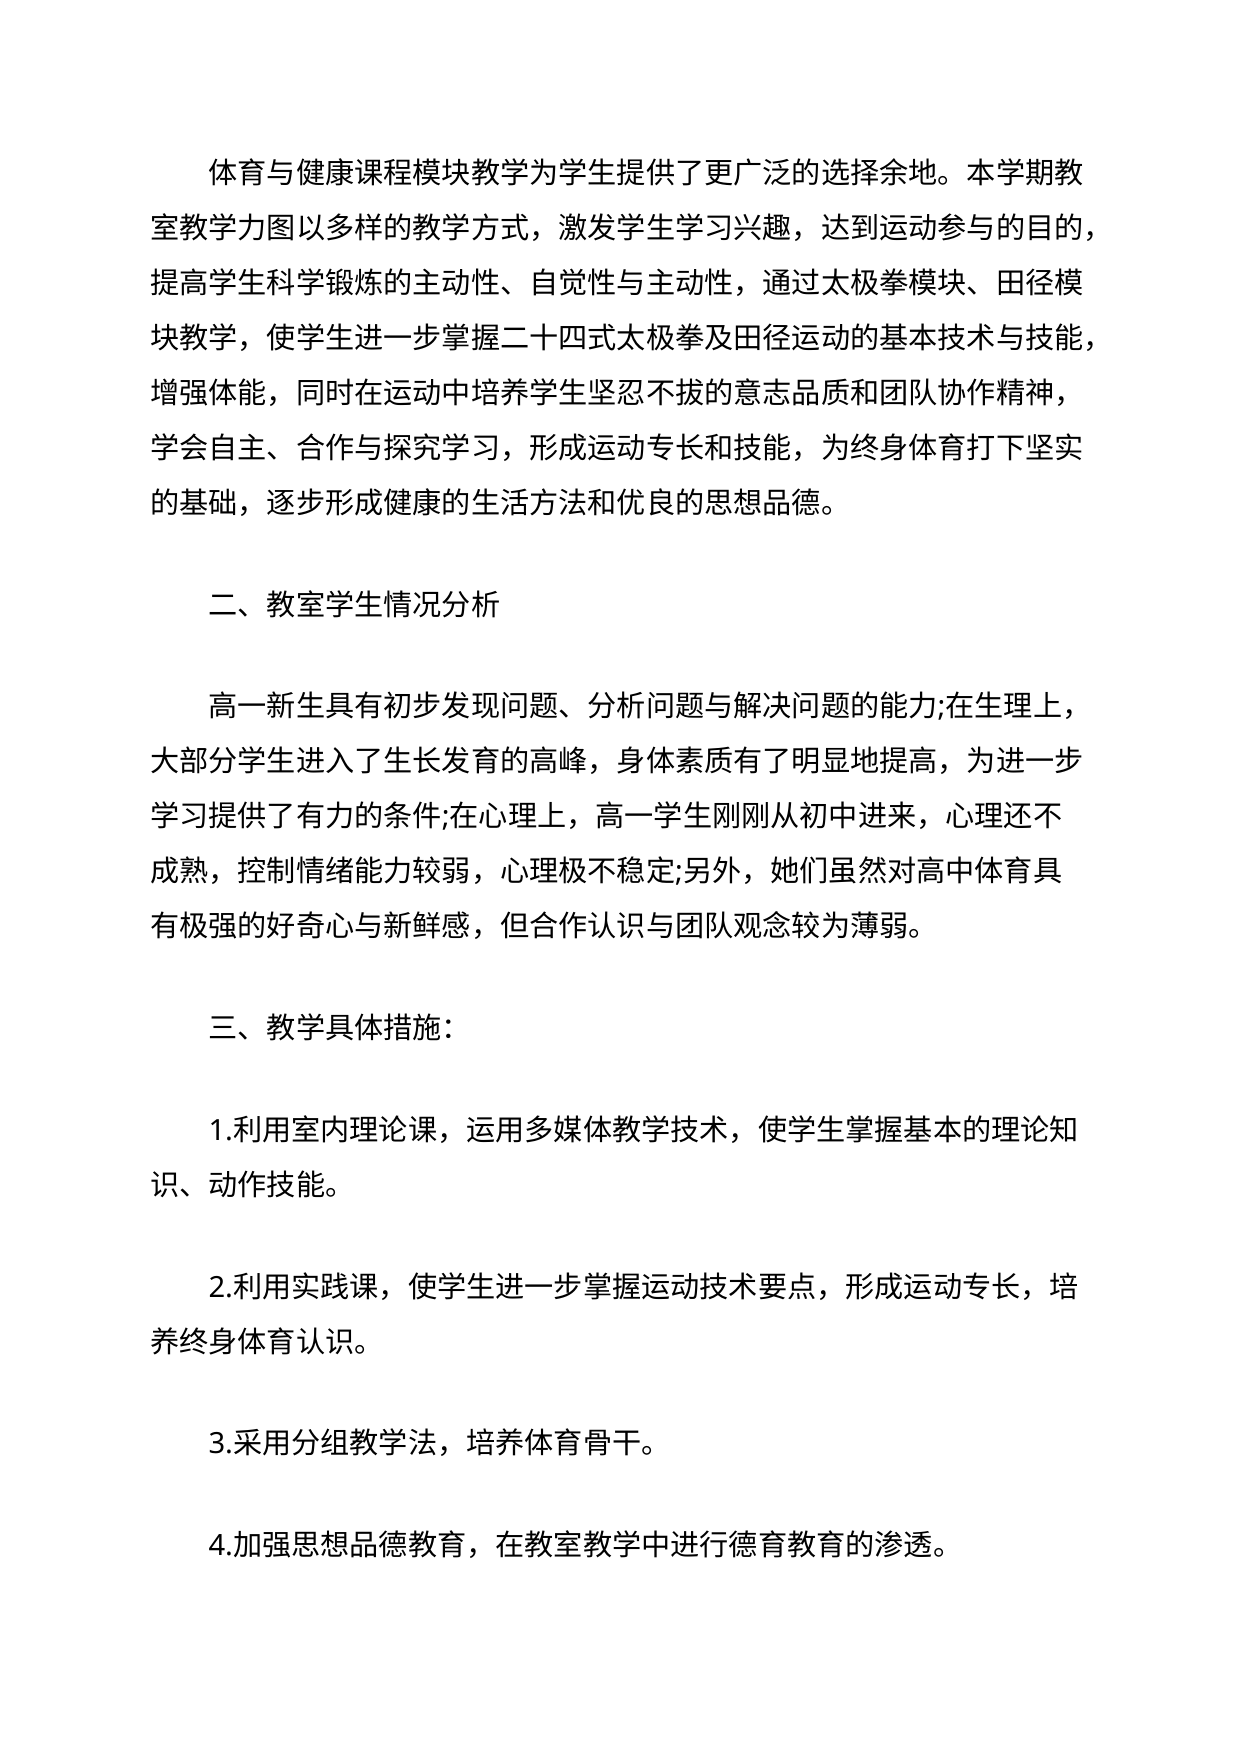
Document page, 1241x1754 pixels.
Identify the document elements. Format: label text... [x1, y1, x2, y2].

text 4.加强思想品德教育，在教室教学中进行德育教育的渗透。 [150, 1522, 1090, 1564]
text 体育与健康课程模块教学为学生提供了更广泛的选择余地。本学期教室教学力图以多样的教学方式，激发学生学习兴趣，达到运动参与的目的，提高学生科学锻炼的主动性、自觉性与主动性，通过太极拳模块、田径模块教学，使学生进一步掌握二十四式太极拳及田径运动的基本技术与技能，增强体能，同时在运动中培养学生坚忍不拔的意志品质和团队协作精神，学会自主、合作与探究学习，形成运动专长和技能，为终身体育打下坚实的基础，逐步形成健康的生活方法和优良的思想品德。 [150, 150, 1090, 522]
text 3.采用分组教学法，培养体育骨干。 [150, 1420, 1090, 1462]
text 1.利用室内理论课，运用多媒体教学技术，使学生掌握基本的理论知识、动作技能。 [150, 1106, 1090, 1204]
text 2.利用实践课，使学生进一步掌握运动技术要点，形成运动专长，培养终身体育认识。 [150, 1263, 1090, 1360]
text 高一新生具有初步发现问题、分析问题与解决问题的能力;在生理上，大部分学生进入了生长发育的高峰，身体素质有了明显地提高，为进一步学习提供了有力的条件;在心理上，高一学生刚刚从初中进来，心理还不成熟，控制情绪能力较弱，心理极不稳定;另外，她们虽然对高中体育具有极强的好奇心与新鲜感，但合作认识与团队观念较为薄弱。 [150, 683, 1090, 945]
text 二、教室学生情况分析 [150, 581, 1090, 623]
text 三、教学具体措施： [150, 1004, 1090, 1047]
